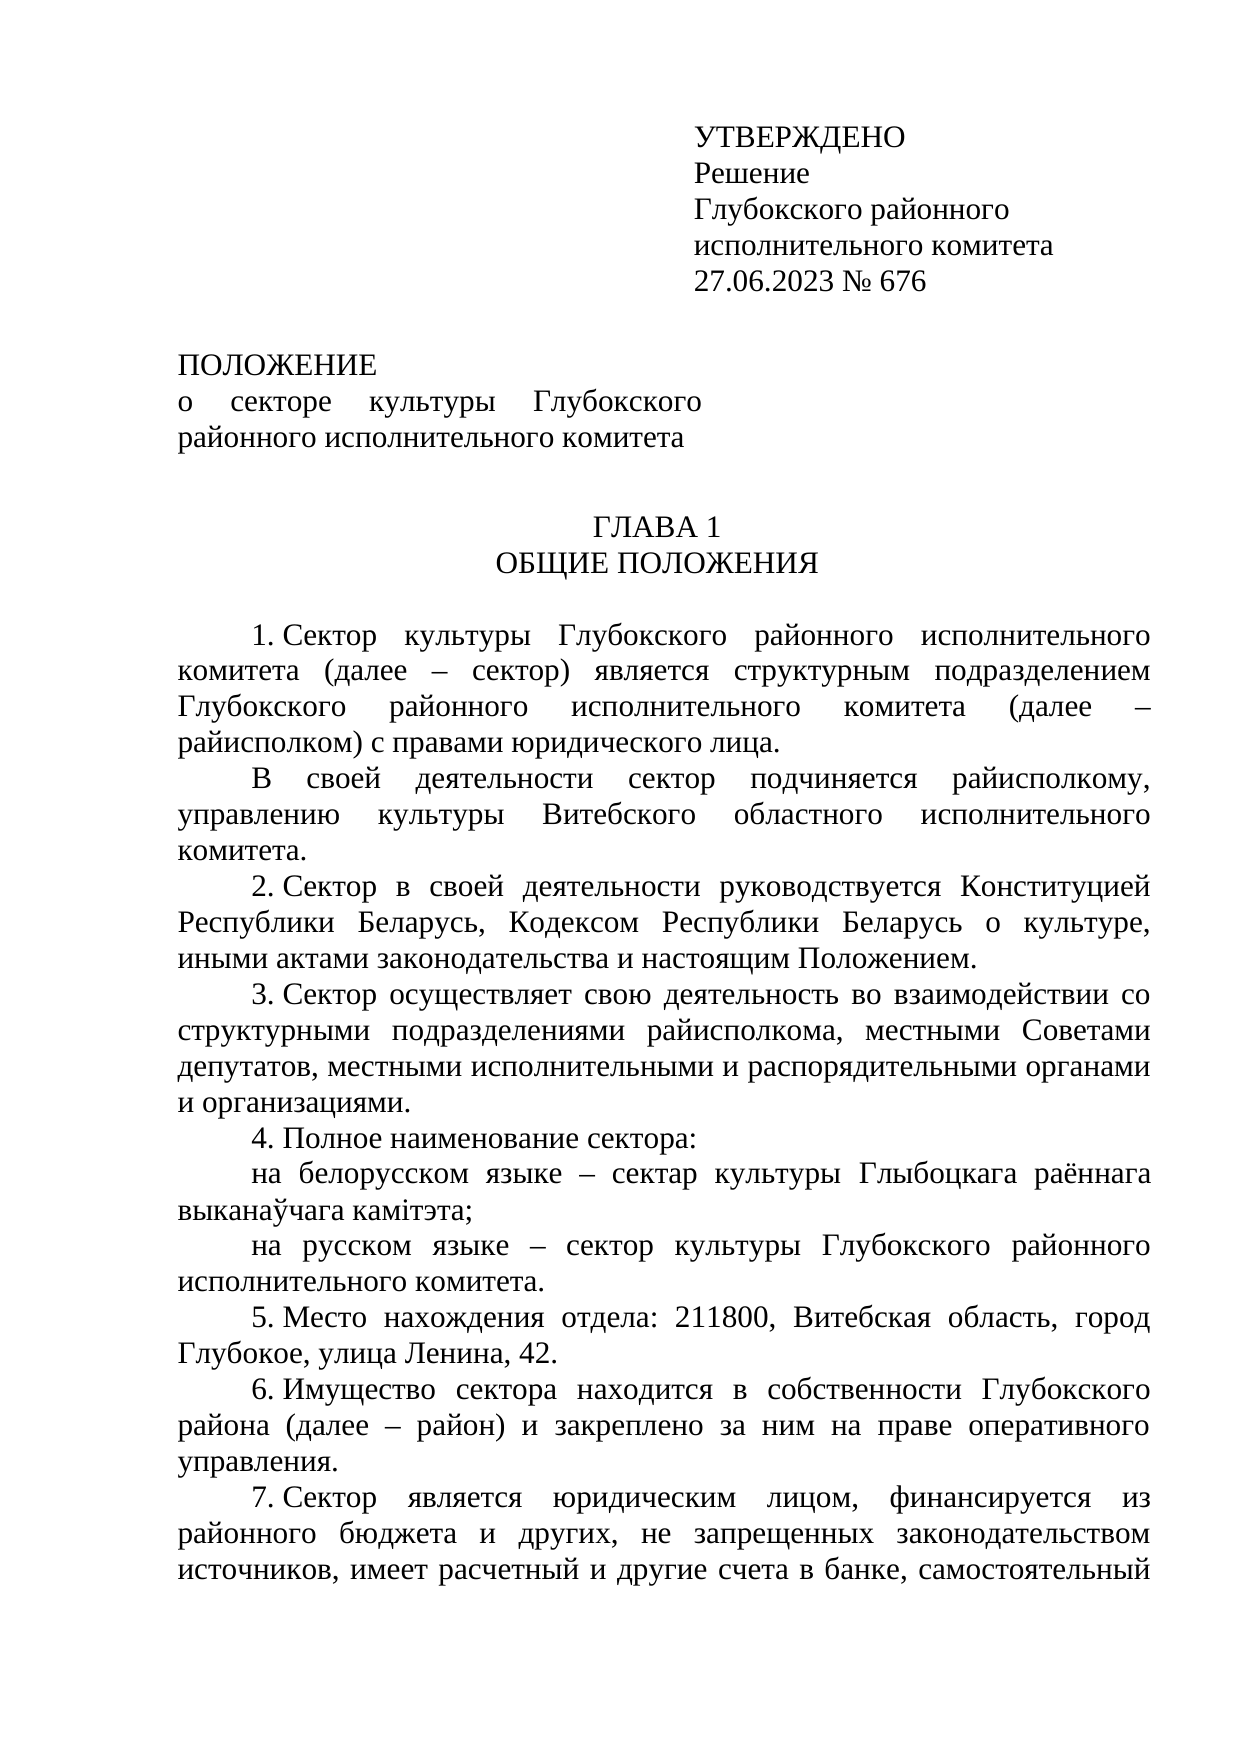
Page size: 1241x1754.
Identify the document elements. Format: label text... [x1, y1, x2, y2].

text ПОЛОЖЕНИЕ о секторе культуры Глубокского районного исполнительного комитета [177, 346, 702, 454]
text ГЛАВА 1 ОБЩИЕ ПОЛОЖЕНИЯ [177, 508, 1137, 580]
text на русском языке – сектор культуры Глубокского районного исполнительного комитета. [177, 1227, 1152, 1298]
text на белорусском языке – сектар культуры Глыбоцкага раённага выканаўчага камітэта; [177, 1155, 1152, 1227]
text 4. Полное наименование сектора: [177, 1119, 1152, 1155]
text 3. Сектор осуществляет свою деятельность во взаимодействии со структурными подразделениями райисполкома, местными Советами депутатов, местными исполнительными и распорядительными органами и организациями. [177, 975, 1152, 1119]
text 27.06.2023 № 676 [693, 262, 1152, 298]
text 2. Сектор в своей деятельности руководствуется Конституцией Республики Беларусь, Кодексом Республики Беларусь о культуре, иными актами законодательства и настоящим Положением. [177, 867, 1152, 975]
text 1. Сектор культуры Глубокского районного исполнительного комитета (далее – сектор) является структурным подразделением Глубокского районного исполнительного комитета (далее – райисполком) с правами юридического лица. [177, 616, 1152, 759]
text Глубокского районного исполнительного комитета [693, 190, 1152, 262]
text В своей деятельности сектор подчиняется райисполкому, управлению культуры Витебского областного исполнительного комитета. [177, 759, 1152, 867]
text Решение [693, 154, 1152, 190]
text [177, 1478, 1152, 1586]
text 6. Имущество сектора находится в собственности Глубокского района (далее – район) и закреплено за ним на праве оперативного управления. [177, 1370, 1152, 1478]
text 5. Место нахождения отдела: 211800, Витебская область, город Глубокое, улица Ленина, 42. [177, 1298, 1152, 1370]
text УТВЕРЖДЕНО [693, 118, 1152, 154]
